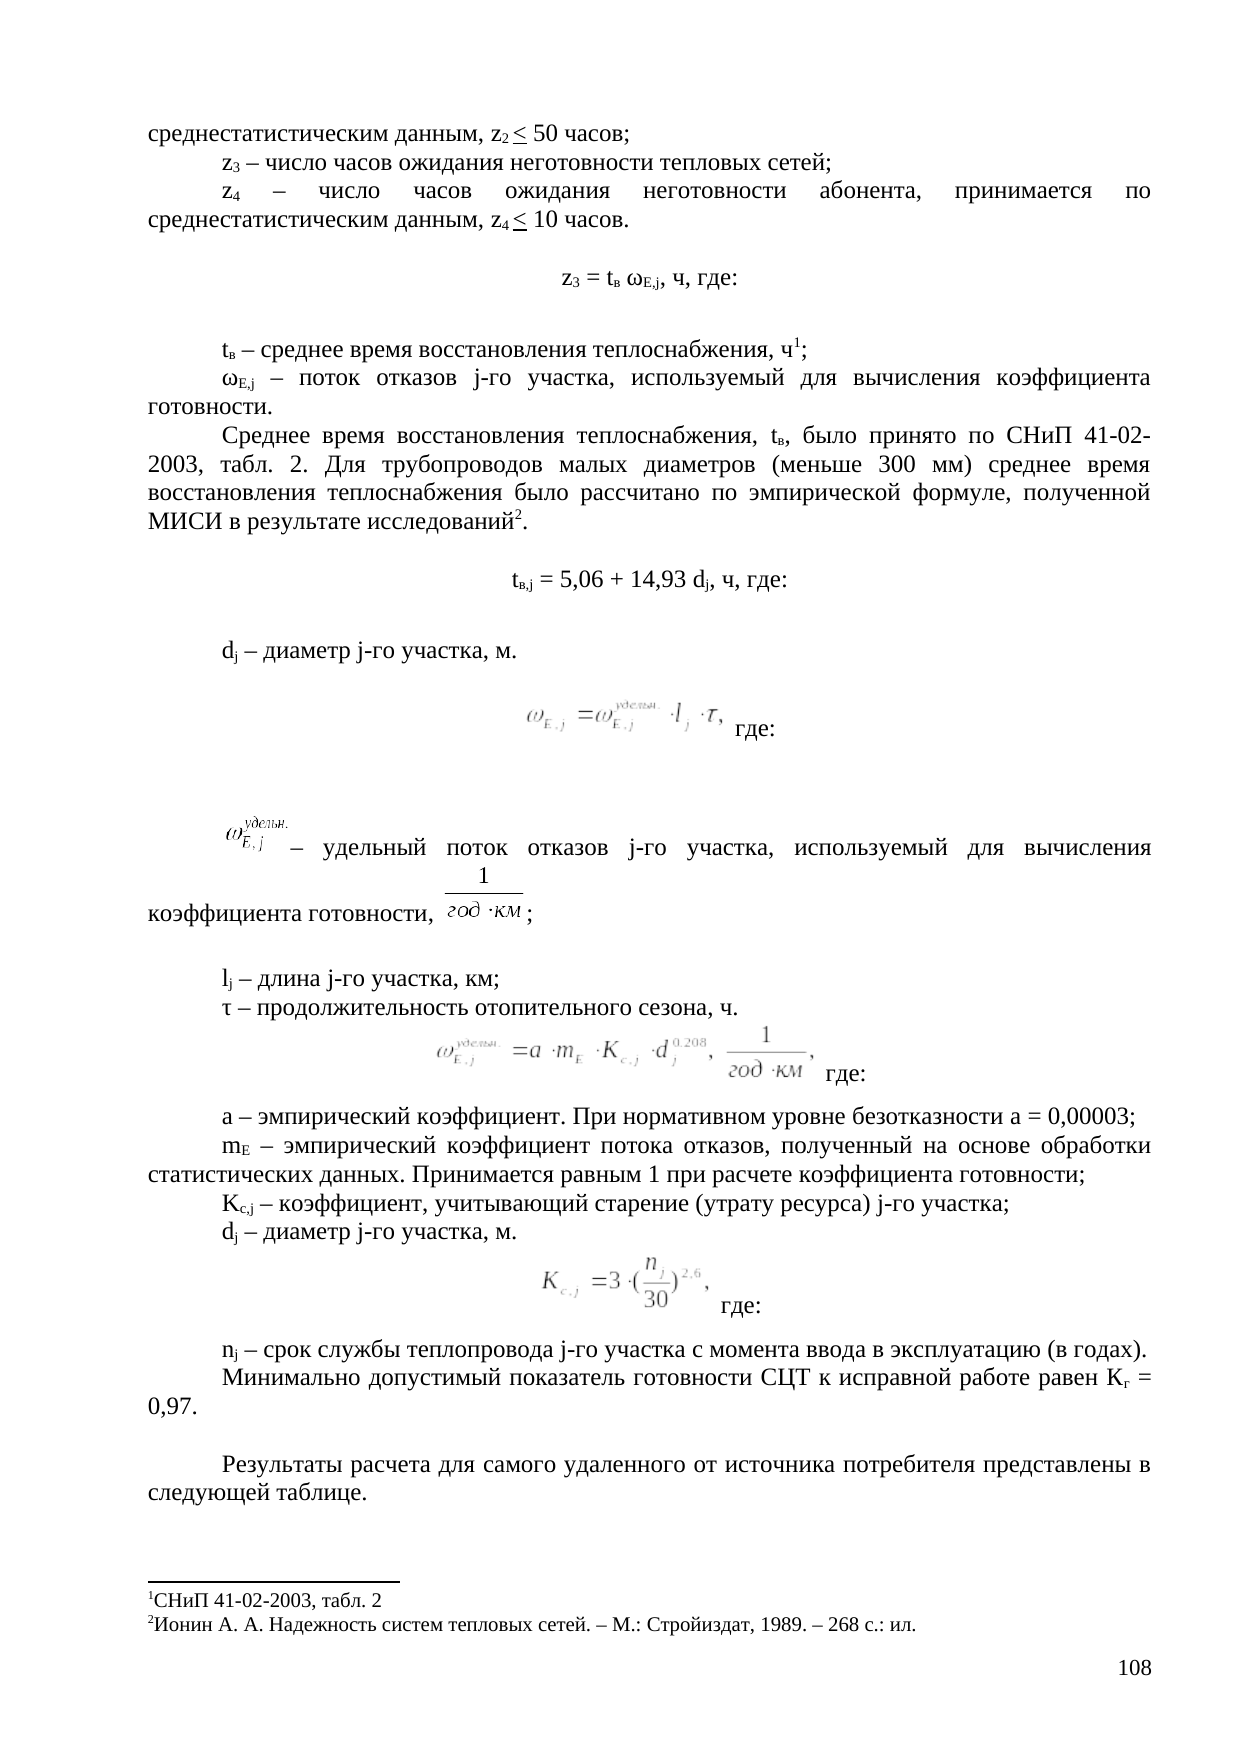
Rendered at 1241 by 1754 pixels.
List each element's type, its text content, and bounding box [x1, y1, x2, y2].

text mE – эмпирический коэффициент потока отказов, полученный на основе обработки статистических данных. Принимается равным 1 при расчете коэффициента готовности; [148, 1130, 1152, 1188]
text τ – продолжительность отопительного сезона, ч. [148, 992, 1152, 1021]
text Kc,j – коэффициент, учитывающий старение (утрату ресурса) j-го участка; [148, 1188, 1152, 1216]
text lj – длина j-го участка, км; [148, 963, 1152, 992]
text dj – диаметр j-го участка, м. [148, 636, 1152, 664]
text Результаты расчета для самого удаленного от источника потребителя представлены в следующей таблице. [148, 1449, 1152, 1506]
text z3 = tв ωE,j, ч, где: [148, 262, 1152, 291]
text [148, 118, 1152, 147]
text Минимально допустимый показатель готовности СЦТ к исправной работе равен Кг = 0,97. [148, 1362, 1152, 1420]
text tв,j = 5,06 + 14,93 dj, ч, где: [148, 564, 1152, 592]
text – удельный поток отказов j-го участка, используемый для вычисления коэффициента готовности, ; [148, 812, 1152, 963]
text z4 – число часов ожидания неготовности абонента, принимается по среднестатистическим данным, z4 < 10 часов. [148, 176, 1152, 233]
text где: [148, 1021, 1152, 1087]
text a – эмпирический коэффициент. При нормативном уровне безотказности a = 0,00003; [148, 1101, 1152, 1130]
text ωE,j – поток отказов j-го участка, используемый для вычисления коэффициента готовности. [148, 362, 1152, 420]
text z3 – число часов ожидания неготовности тепловых сетей; [148, 147, 1152, 176]
text где: [148, 693, 1152, 743]
text Среднее время восстановления теплоснабжения, tв, было принято по СНиП 41-02-2003, табл. 2. Для трубопроводов малых диаметров (меньше 300 мм) среднее время восстановления теплоснабжения было рассчитано по эмпирической формуле, полученной МИСИ в результате исследований. [148, 420, 1152, 535]
text nj – срок службы теплопровода j-го участка с момента ввода в эксплуатацию (в годах). [148, 1334, 1152, 1362]
text dj – диаметр j-го участка, м. [148, 1216, 1152, 1245]
text где: [148, 1245, 1152, 1319]
text tв – среднее время восстановления теплоснабжения, ч; [148, 334, 1152, 362]
